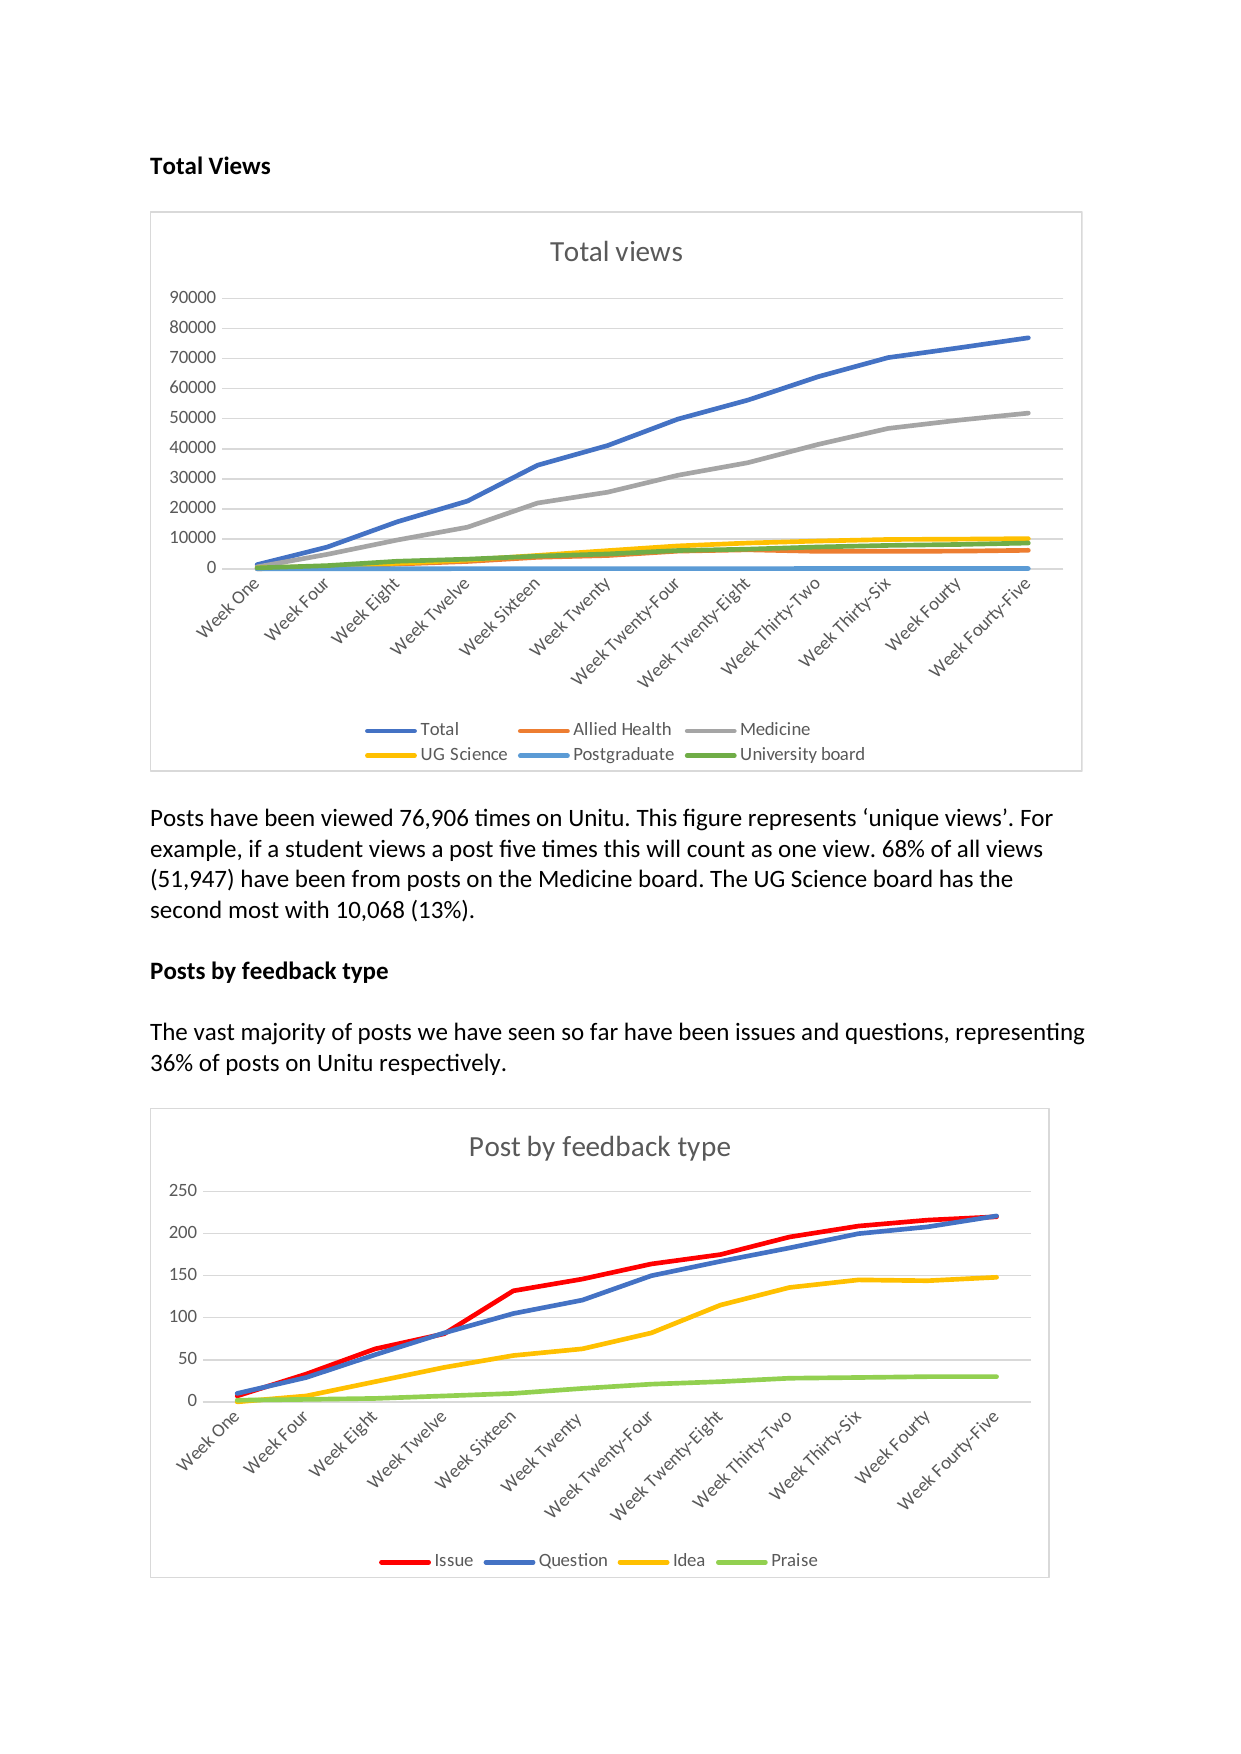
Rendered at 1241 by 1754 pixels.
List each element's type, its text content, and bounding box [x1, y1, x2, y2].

text Posts by feedback type [150, 955, 1090, 986]
text Posts have been viewed 76,906 times on Unitu. This figure represents ‘unique views’. For example, if a student views a post five times this will count as one view. 68% of all views (51,947) have been from posts on the Medicine board. The UG Science board has the second most with 10,068 (13%). [150, 802, 1090, 924]
text Total Views [150, 150, 1090, 181]
text The vast majority of posts we have seen so far have been issues and questions, representing 36% of posts on Unitu respectively. [150, 1016, 1090, 1077]
